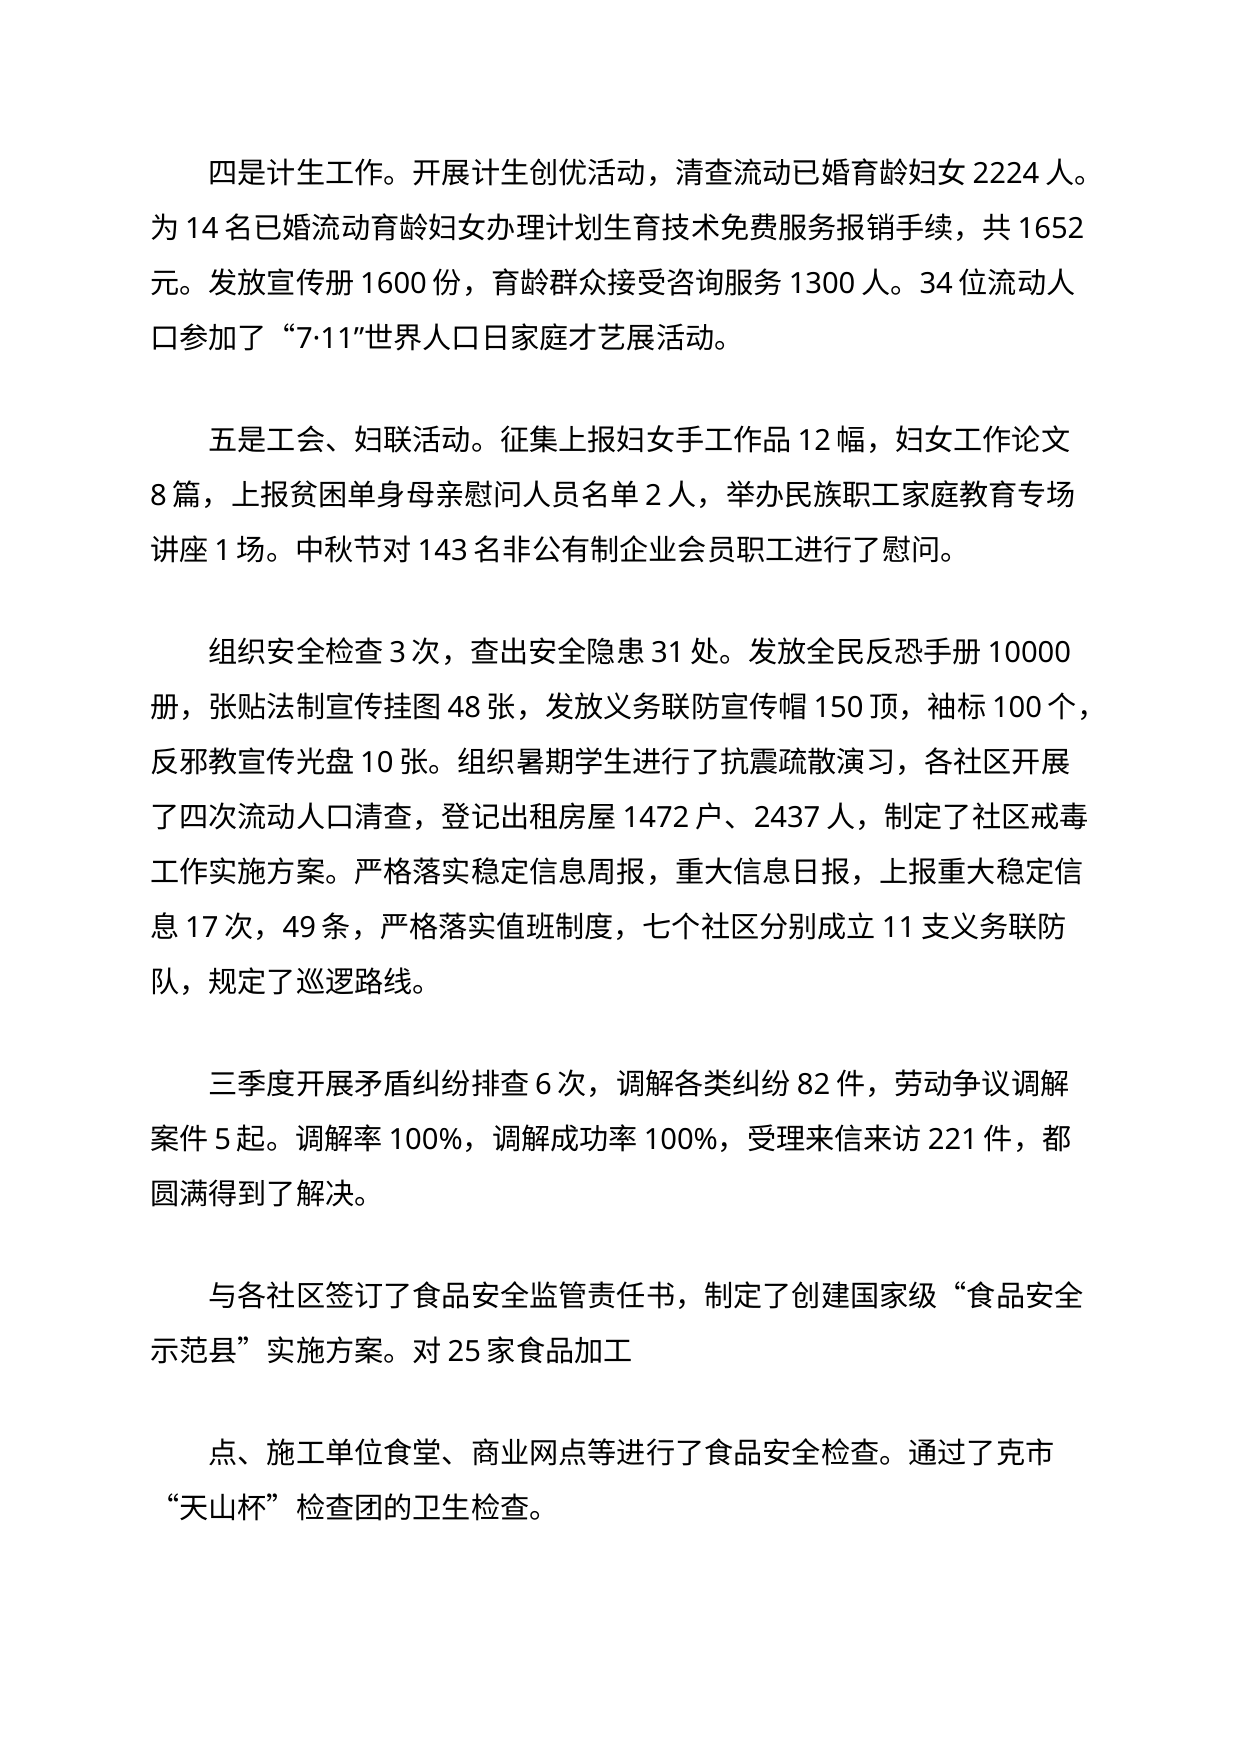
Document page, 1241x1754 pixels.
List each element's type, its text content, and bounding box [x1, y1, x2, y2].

text 点、施工单位食堂、商业网点等进行了食品安全检查。通过了克市“天山杯”检查团的卫生检查。 [150, 1429, 1090, 1526]
text 组织安全检查3次，查出安全隐患31处。发放全民反恐手册10000册，张贴法制宣传挂图48张，发放义务联防宣传帽150顶，袖标100个，反邪教宣传光盘10张。组织暑期学生进行了抗震疏散演习，各社区开展了四次流动人口清查，登记出租房屋1472户、2437人，制定了社区戒毒工作实施方案。严格落实稳定信息周报，重大信息日报，上报重大稳定信息17次，49条，严格落实值班制度，七个社区分别成立11支义务联防队，规定了巡逻路线。 [150, 629, 1090, 1001]
text 四是计生工作。开展计生创优活动，清查流动已婚育龄妇女2224人。为14名已婚流动育龄妇女办理计划生育技术免费服务报销手续，共1652元。发放宣传册1600份，育龄群众接受咨询服务1300人。34位流动人口参加了“7·11”世界人口日家庭才艺展活动。 [150, 150, 1090, 357]
text 三季度开展矛盾纠纷排查6次，调解各类纠纷82件，劳动争议调解案件5起。调解率100%，调解成功率100%，受理来信来访221件，都圆满得到了解决。 [150, 1061, 1090, 1213]
text 五是工会、妇联活动。征集上报妇女手工作品12幅，妇女工作论文8篇，上报贫困单身母亲慰问人员名单2人，举办民族职工家庭教育专场讲座1场。中秋节对143名非公有制企业会员职工进行了慰问。 [150, 417, 1090, 569]
text 与各社区签订了食品安全监管责任书，制定了创建国家级“食品安全示范县”实施方案。对25家食品加工 [150, 1272, 1090, 1370]
